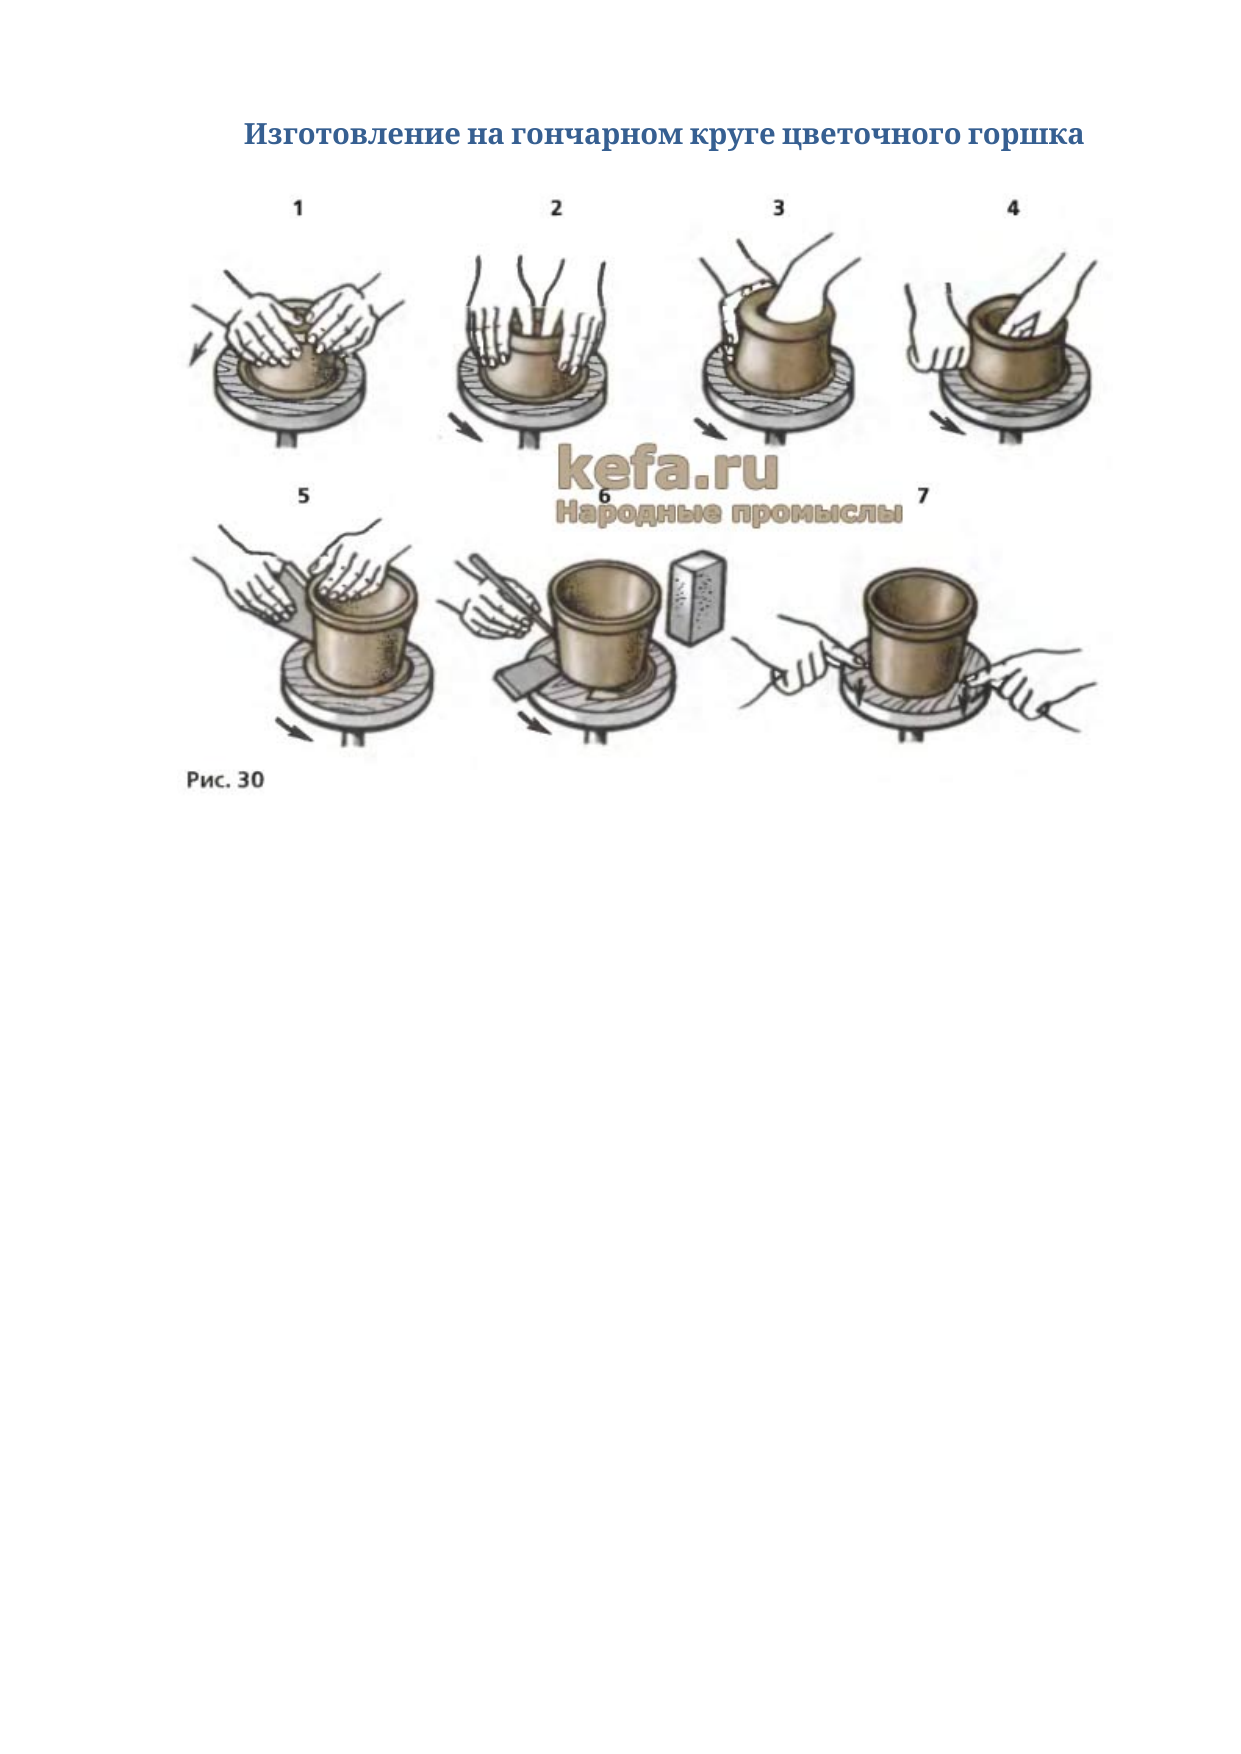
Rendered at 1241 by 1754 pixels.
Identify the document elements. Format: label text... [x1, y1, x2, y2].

subtitle Изготовление на гончарном круге цветочного горшка [177, 118, 1152, 152]
picture [177, 156, 1114, 806]
